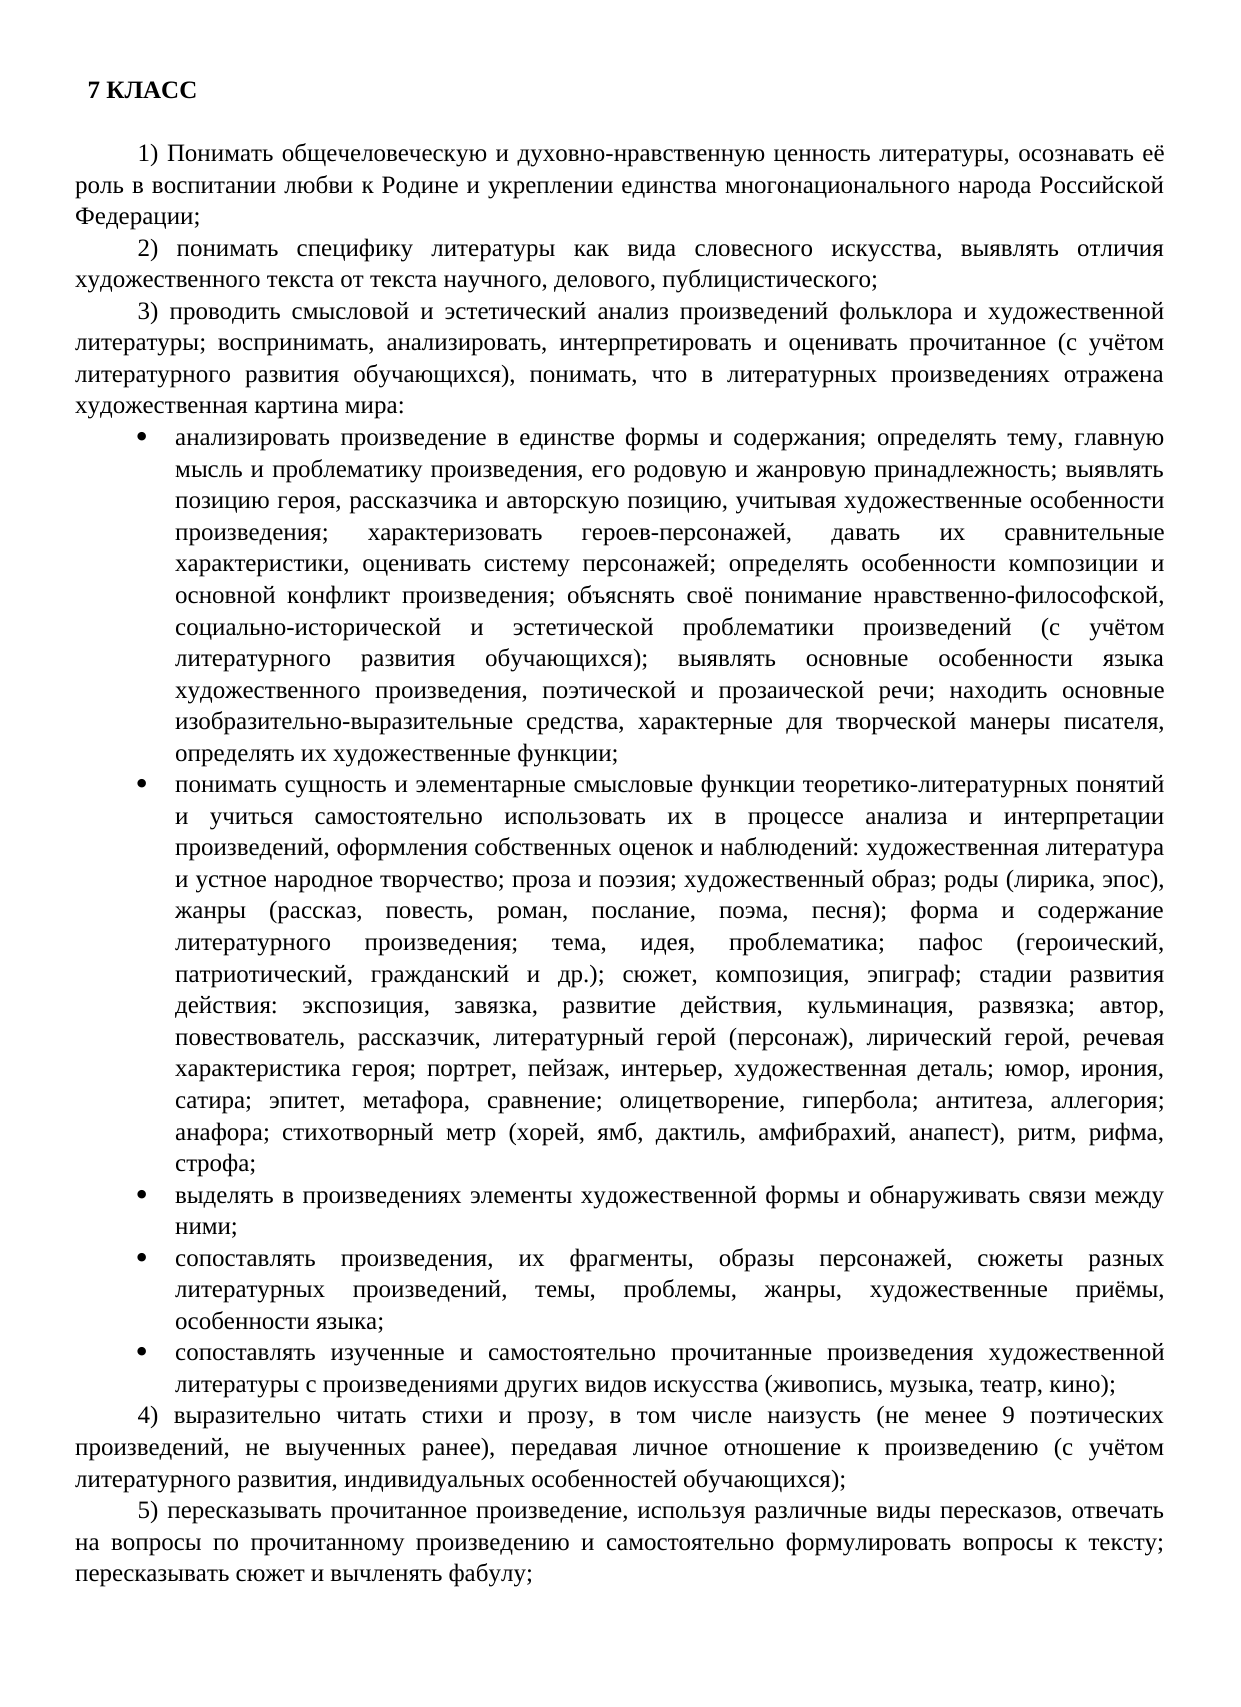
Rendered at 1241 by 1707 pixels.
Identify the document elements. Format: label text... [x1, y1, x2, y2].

list сопоставлять изученные и самостоятельно прочитанные произведения художественной литературы с произведениями других видов искусства (живопись, музыка, театр, кино); [137, 1337, 1165, 1398]
text 4) выразительно читать стихи и прозу, в том числе наизусть (не менее 9 поэтических произведений, не выученных ранее), передавая личное отношение к произведению (с учётом литературного развития, индивидуальных особенностей обучающихся); [75, 1401, 1165, 1492]
list сопоставлять произведения, их фрагменты, образы персонажей, сюжеты разных литературных произведений, темы, проблемы, жанры, художественные приёмы, особенности языка; [137, 1243, 1165, 1335]
list выделять в произведениях элементы художественной формы и обнаруживать связи между ними; [137, 1180, 1165, 1240]
text 5) пересказывать прочитанное произведение, используя различные виды пересказов, отвечать на вопросы по прочитанному произведению и самостоятельно формулировать вопросы к тексту; пересказывать сюжет и вычленять фабулу; [75, 1495, 1165, 1587]
text 7 КЛАСС [87, 75, 1165, 104]
text 2) понимать специфику литературы как вида словесного искусства, выявлять отличия художественного текста от текста научного, делового, публицистического; [75, 233, 1165, 293]
text 3) проводить смысловой и эстетический анализ произведений фольклора и художественной литературы; воспринимать, анализировать, интерпретировать и оценивать прочитанное (с учётом литературного развития обучающихся), понимать, что в литературных произведениях отражена художественная картина мира: [75, 296, 1165, 419]
text 1) Понимать общечеловеческую и духовно-нравственную ценность литературы, осознавать её роль в воспитании любви к Родине и укреплении единства многонационального народа Российской Федерации; [75, 138, 1165, 230]
list понимать сущность и элементарные смысловые функции теоретико-литературных понятий и учиться самостоятельно использовать их в процессе анализа и интерпретации произведений, оформления собственных оценок и наблюдений: художественная литература и устное народное творчество; проза и поэзия; художественный образ; роды (лирика, эпос), жанры (рассказ, повесть, роман, послание, поэма, песня); форма и содержание литературного произведения; тема, идея, проблематика; пафос (героический, патриотический, гражданский и др.); сюжет, композиция, эпиграф; стадии развития действия: экспозиция, завязка, развитие действия, кульминация, развязка; автор, повествователь, рассказчик, литературный герой (персонаж), лирический герой, речевая характеристика героя; портрет, пейзаж, интерьер, художественная деталь; юмор, ирония, сатира; эпитет, метафора, сравнение; олицетворение, гипербола; антитеза, аллегория; анафора; стихотворный метр (хорей, ямб, дактиль, амфибрахий, анапест), ритм, рифма, строфа; [137, 769, 1165, 1177]
list анализировать произведение в единстве формы и содержания; определять тему, главную мысль и проблематику произведения, его родовую и жанровую принадлежность; выявлять позицию героя, рассказчика и авторскую позицию, учитывая художественные особенности произведения; характеризовать героев-персонажей, давать их сравнительные характеристики, оценивать систему персонажей; определять особенности композиции и основной конфликт произведения; объяснять своё понимание нравственно-философской, социально-исторической и эстетической проблематики произведений (с учётом литературного развития обучающихся); выявлять основные особенности языка художественного произведения, поэтической и прозаической речи; находить основные изобразительно-выразительные средства, характерные для творческой манеры писателя, определять их художественные функции; [137, 422, 1165, 767]
